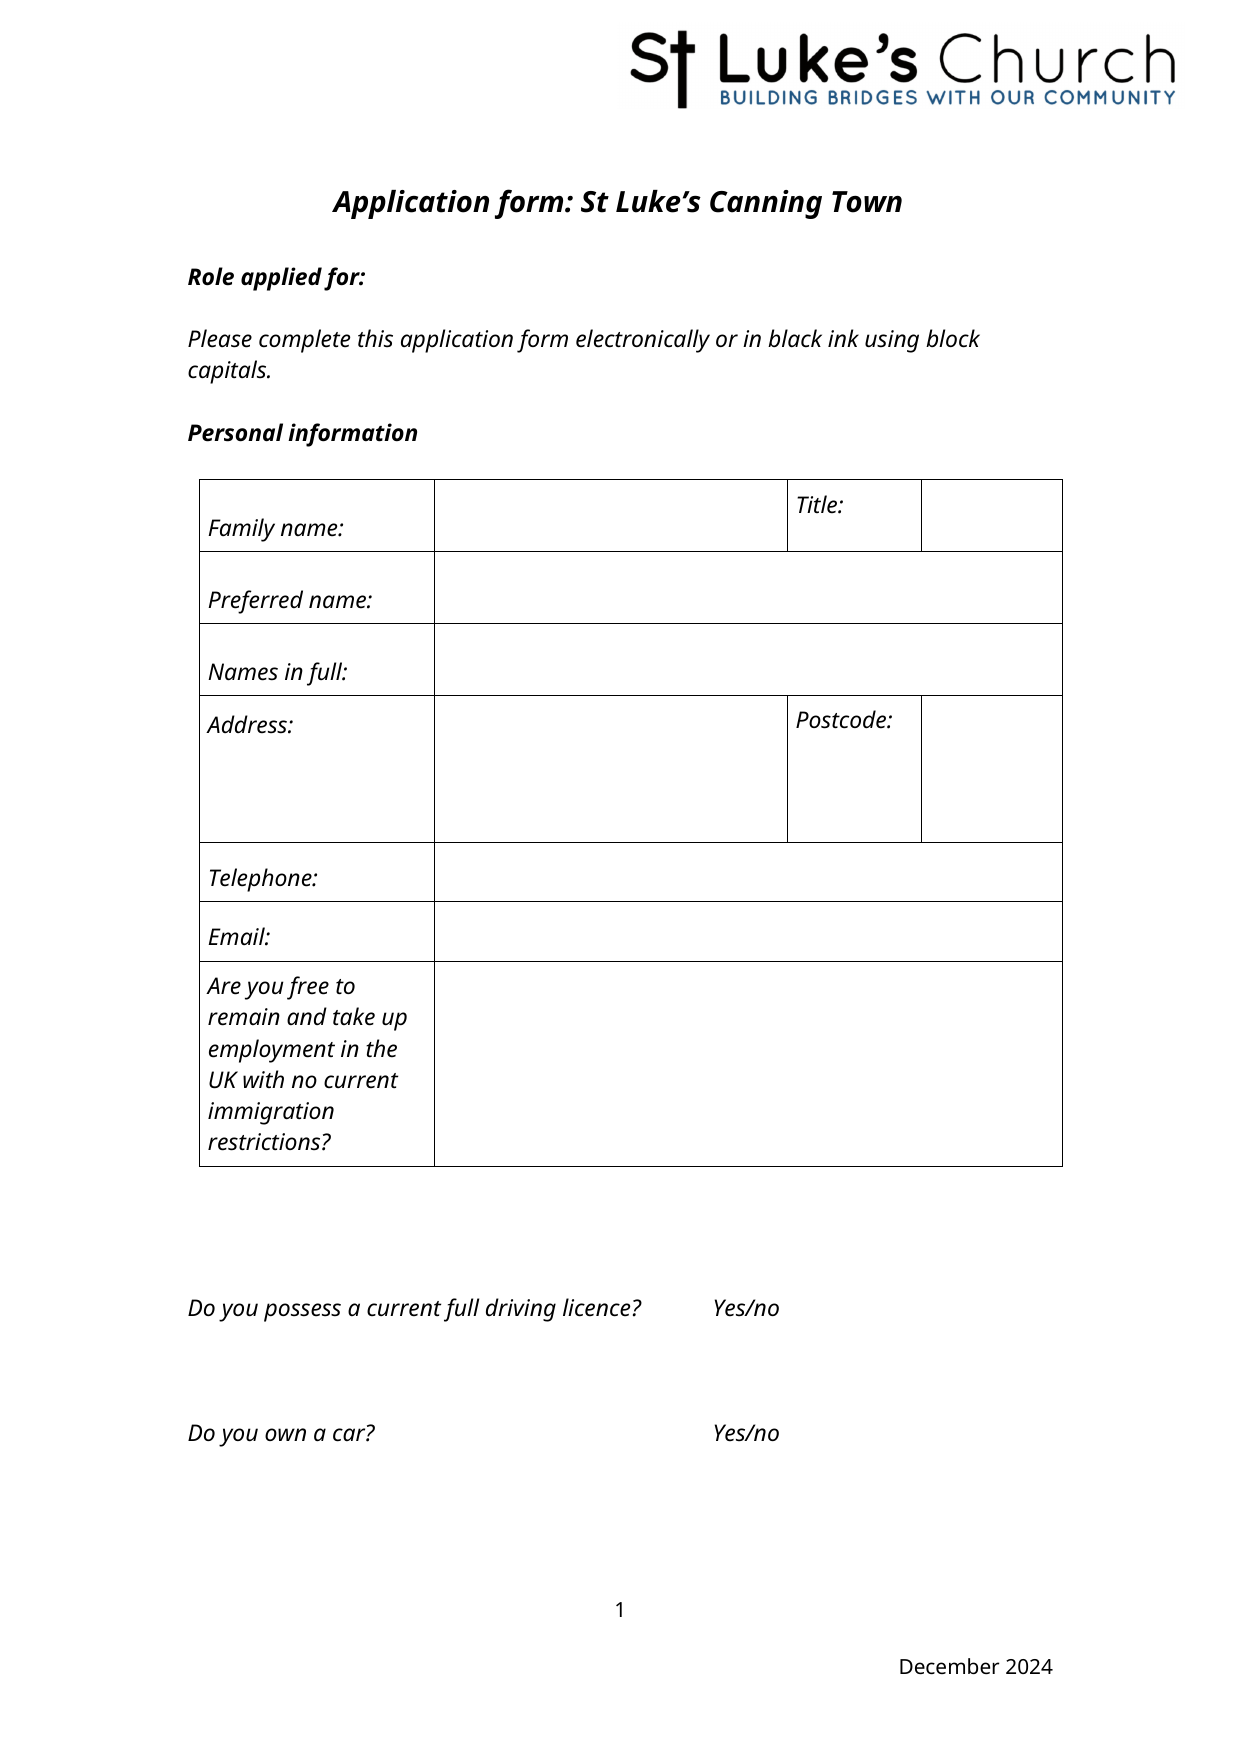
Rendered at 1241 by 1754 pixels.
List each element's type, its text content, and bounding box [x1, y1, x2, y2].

text Role applied for: [187, 261, 1053, 292]
table_cell Preferred name: [200, 552, 434, 623]
table_cell Are you free to remain and take up employment in the UK with no current immigration restrictions? [200, 962, 434, 1166]
table_cell Email: [200, 902, 434, 961]
picture [616, 22, 1185, 109]
text Do you own a car? Yes/no [187, 1417, 1053, 1448]
table_cell Address: [200, 696, 434, 842]
text Do you possess a current full driving licence? Yes/no [187, 1292, 1053, 1323]
table_cell [435, 624, 1062, 695]
text Please complete this application form electronically or in black ink using block capitals. [187, 323, 1053, 386]
table_header Family name: [200, 480, 434, 551]
table_header [435, 480, 787, 551]
table_cell Telephone: [200, 843, 434, 901]
table_cell [922, 696, 1062, 842]
table_cell Names in full: [200, 624, 434, 695]
table_header Title: [788, 480, 921, 551]
table_cell [435, 552, 1062, 623]
table_cell [435, 902, 1062, 961]
text Application form: St Luke’s Canning Town [187, 181, 1053, 221]
table_cell [435, 962, 1062, 1166]
table_header [922, 480, 1062, 551]
table_cell [435, 696, 787, 842]
table_cell Postcode: [788, 696, 921, 842]
text Personal information [187, 417, 1053, 448]
table_cell [435, 843, 1062, 901]
